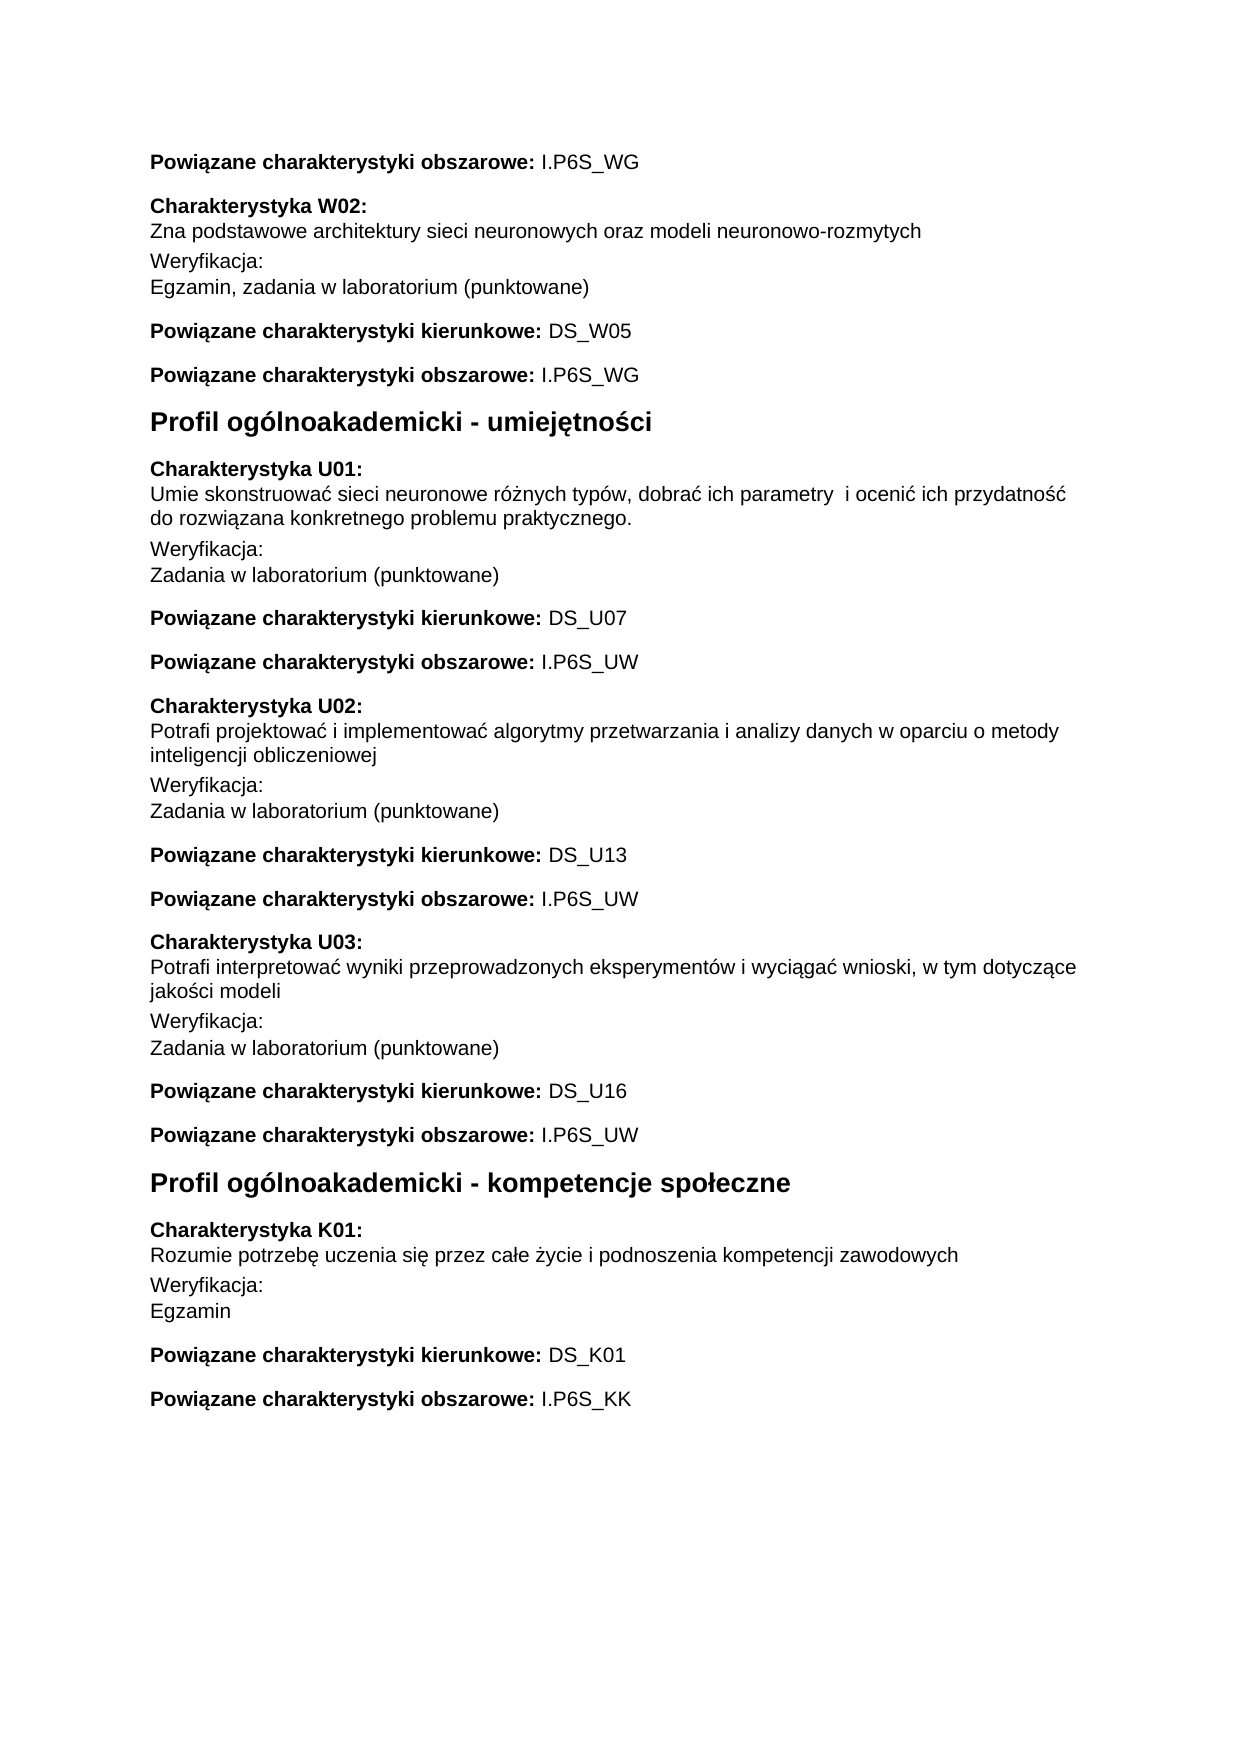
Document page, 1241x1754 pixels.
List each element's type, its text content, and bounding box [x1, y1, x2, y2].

text Umie skonstruować sieci neuronowe różnych typów, dobrać ich parametry i ocenić ich przydatność do rozwiązana konkretnego problemu praktycznego. [150, 482, 1090, 530]
text Powiązane charakterystyki kierunkowe: DS_K01 [150, 1343, 1090, 1367]
text Charakterystyka U01: [150, 457, 1090, 481]
text Weryfikacja: [150, 1273, 1090, 1297]
text Powiązane charakterystyki obszarowe: I.P6S_UW [150, 886, 1090, 910]
text Rozumie potrzebę uczenia się przez całe życie i podnoszenia kompetencji zawodowych [150, 1243, 1090, 1267]
text Weryfikacja: [150, 249, 1090, 273]
text Charakterystyka U03: [150, 930, 1090, 954]
text Charakterystyka W02: [150, 194, 1090, 218]
text Potrafi interpretować wyniki przeprowadzonych eksperymentów i wyciągać wnioski, w tym dotyczące jakości modeli [150, 955, 1090, 1003]
text Weryfikacja: [150, 536, 1090, 560]
text Weryfikacja: [150, 1009, 1090, 1033]
text Egzamin, zadania w laboratorium (punktowane) [150, 275, 1090, 299]
text Powiązane charakterystyki obszarowe: I.P6S_KK [150, 1386, 1090, 1410]
text Powiązane charakterystyki kierunkowe: DS_W05 [150, 319, 1090, 343]
text Zadania w laboratorium (punktowane) [150, 1035, 1090, 1059]
text Charakterystyka U02: [150, 694, 1090, 718]
text Powiązane charakterystyki kierunkowe: DS_U16 [150, 1079, 1090, 1103]
text Powiązane charakterystyki obszarowe: I.P6S_UW [150, 650, 1090, 674]
subtitle Profil ogólnoakademicki - kompetencje społeczne [150, 1167, 1090, 1198]
text Zadania w laboratorium (punktowane) [150, 562, 1090, 586]
subtitle Profil ogólnoakademicki - umiejętności [150, 406, 1090, 437]
text Zadania w laboratorium (punktowane) [150, 799, 1090, 823]
text Powiązane charakterystyki kierunkowe: DS_U13 [150, 843, 1090, 867]
text Egzamin [150, 1299, 1090, 1323]
text Potrafi projektować i implementować algorytmy przetwarzania i analizy danych w oparciu o metody inteligencji obliczeniowej [150, 719, 1090, 767]
text Powiązane charakterystyki kierunkowe: DS_U07 [150, 606, 1090, 630]
text Powiązane charakterystyki obszarowe: I.P6S_UW [150, 1123, 1090, 1147]
text Weryfikacja: [150, 773, 1090, 797]
text Powiązane charakterystyki obszarowe: I.P6S_WG [150, 362, 1090, 386]
text Charakterystyka K01: [150, 1218, 1090, 1242]
text Powiązane charakterystyki obszarowe: I.P6S_WG [150, 150, 1090, 174]
text Zna podstawowe architektury sieci neuronowych oraz modeli neuronowo-rozmytych [150, 219, 1090, 243]
